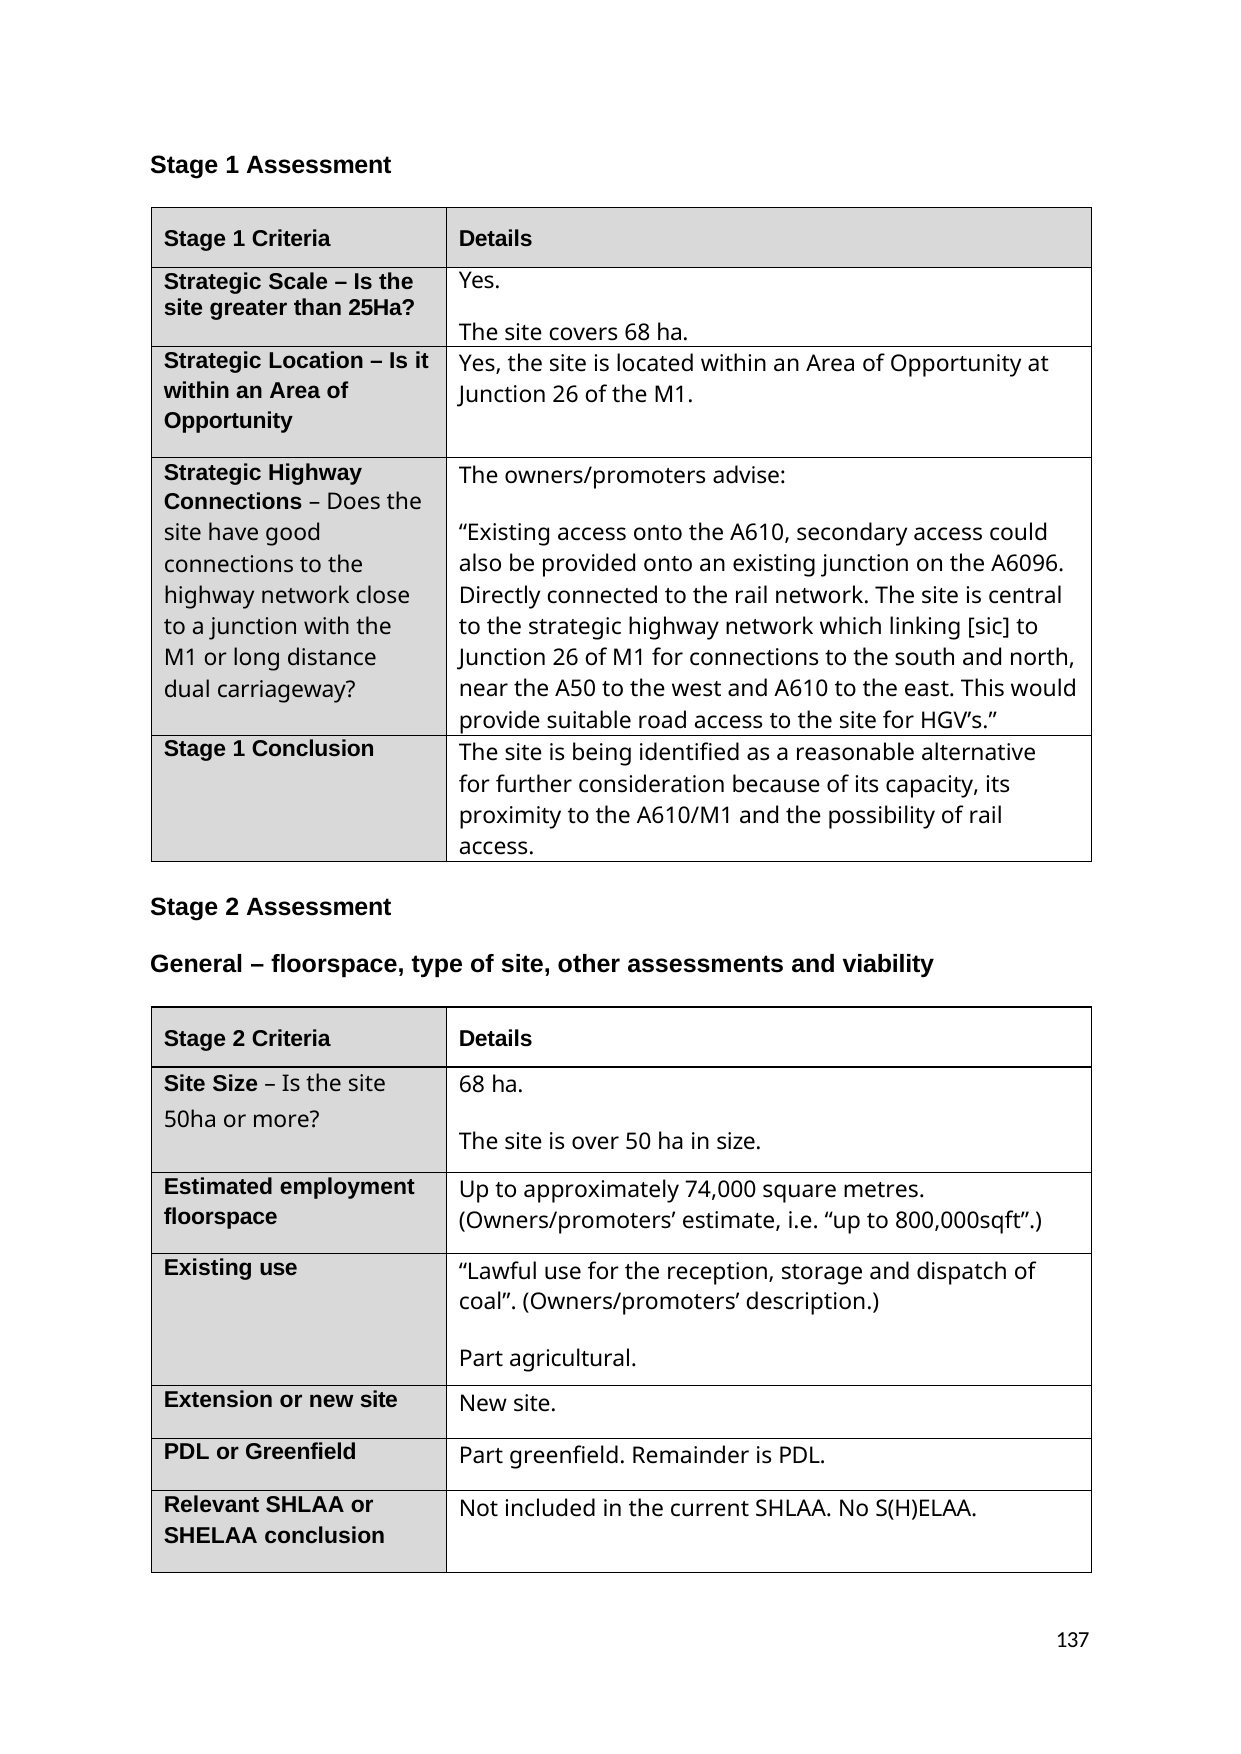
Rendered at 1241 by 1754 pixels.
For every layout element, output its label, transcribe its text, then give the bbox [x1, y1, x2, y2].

table_cell Up to approximately 74,000 square metres. (Owners/promoters’ estimate, i.e. “up to 800,000sqft”.) [447, 1173, 1091, 1253]
table_cell New site. [447, 1386, 1091, 1438]
table_cell Stage 1 Conclusion [152, 736, 446, 861]
table_cell Yes. The site covers 68 ha. [447, 268, 1091, 346]
table_header Stage 1 Criteria [152, 208, 446, 267]
table_cell 68 ha. The site is over 50 ha in size. [447, 1068, 1091, 1172]
table_cell Yes, the site is located within an Area of Opportunity at Junction 26 of the M1. [447, 347, 1091, 457]
text Stage 1 Assessment [150, 150, 1153, 179]
table_cell The owners/promoters advise: “Existing access onto the A610, secondary access could also be provided onto an existing junction on the A6096. Directly connected to the rail network. The site is central to the strategic highway network which linking [sic] to Junction 26 of M1 for connections to the south and north, near the A50 to the west and A610 to the east. This would provide suitable road access to the site for HGV’s.” [447, 458, 1091, 735]
table_cell “Lawful use for the reception, storage and dispatch of coal”. (Owners/promoters’ description.) Part agricultural. [447, 1254, 1091, 1385]
table_cell Estimated employment floorspace [152, 1173, 446, 1253]
table_cell Strategic Scale – Is the site greater than 25Ha? [152, 268, 446, 346]
text Stage 2 Assessment [150, 892, 1153, 920]
table_cell Relevant SHLAA or SHELAA conclusion [152, 1491, 446, 1572]
table_cell Site Size – Is the site 50ha or more? [152, 1068, 446, 1172]
table_cell PDL or Greenfield [152, 1439, 446, 1490]
table_header Details [447, 208, 1091, 267]
table_cell Not included in the current SHLAA. No S(H)ELAA. [447, 1491, 1091, 1572]
table_cell Existing use [152, 1254, 446, 1385]
text General – floorspace, type of site, other assessments and viability [150, 949, 1153, 978]
table_header Stage 2 Criteria [152, 1008, 446, 1066]
table_cell Part greenfield. Remainder is PDL. [447, 1439, 1091, 1490]
table_cell Strategic Location – Is it within an Area of Opportunity [152, 347, 446, 457]
table_header Details [447, 1008, 1091, 1066]
table_cell Extension or new site [152, 1386, 446, 1438]
table_cell Strategic Highway Connections – Does the site have good connections to the highway network close to a junction with the M1 or long distance dual carriageway? [152, 458, 446, 735]
table_cell The site is being identified as a reasonable alternative for further consideration because of its capacity, its proximity to the A610/M1 and the possibility of rail access. [447, 736, 1091, 861]
